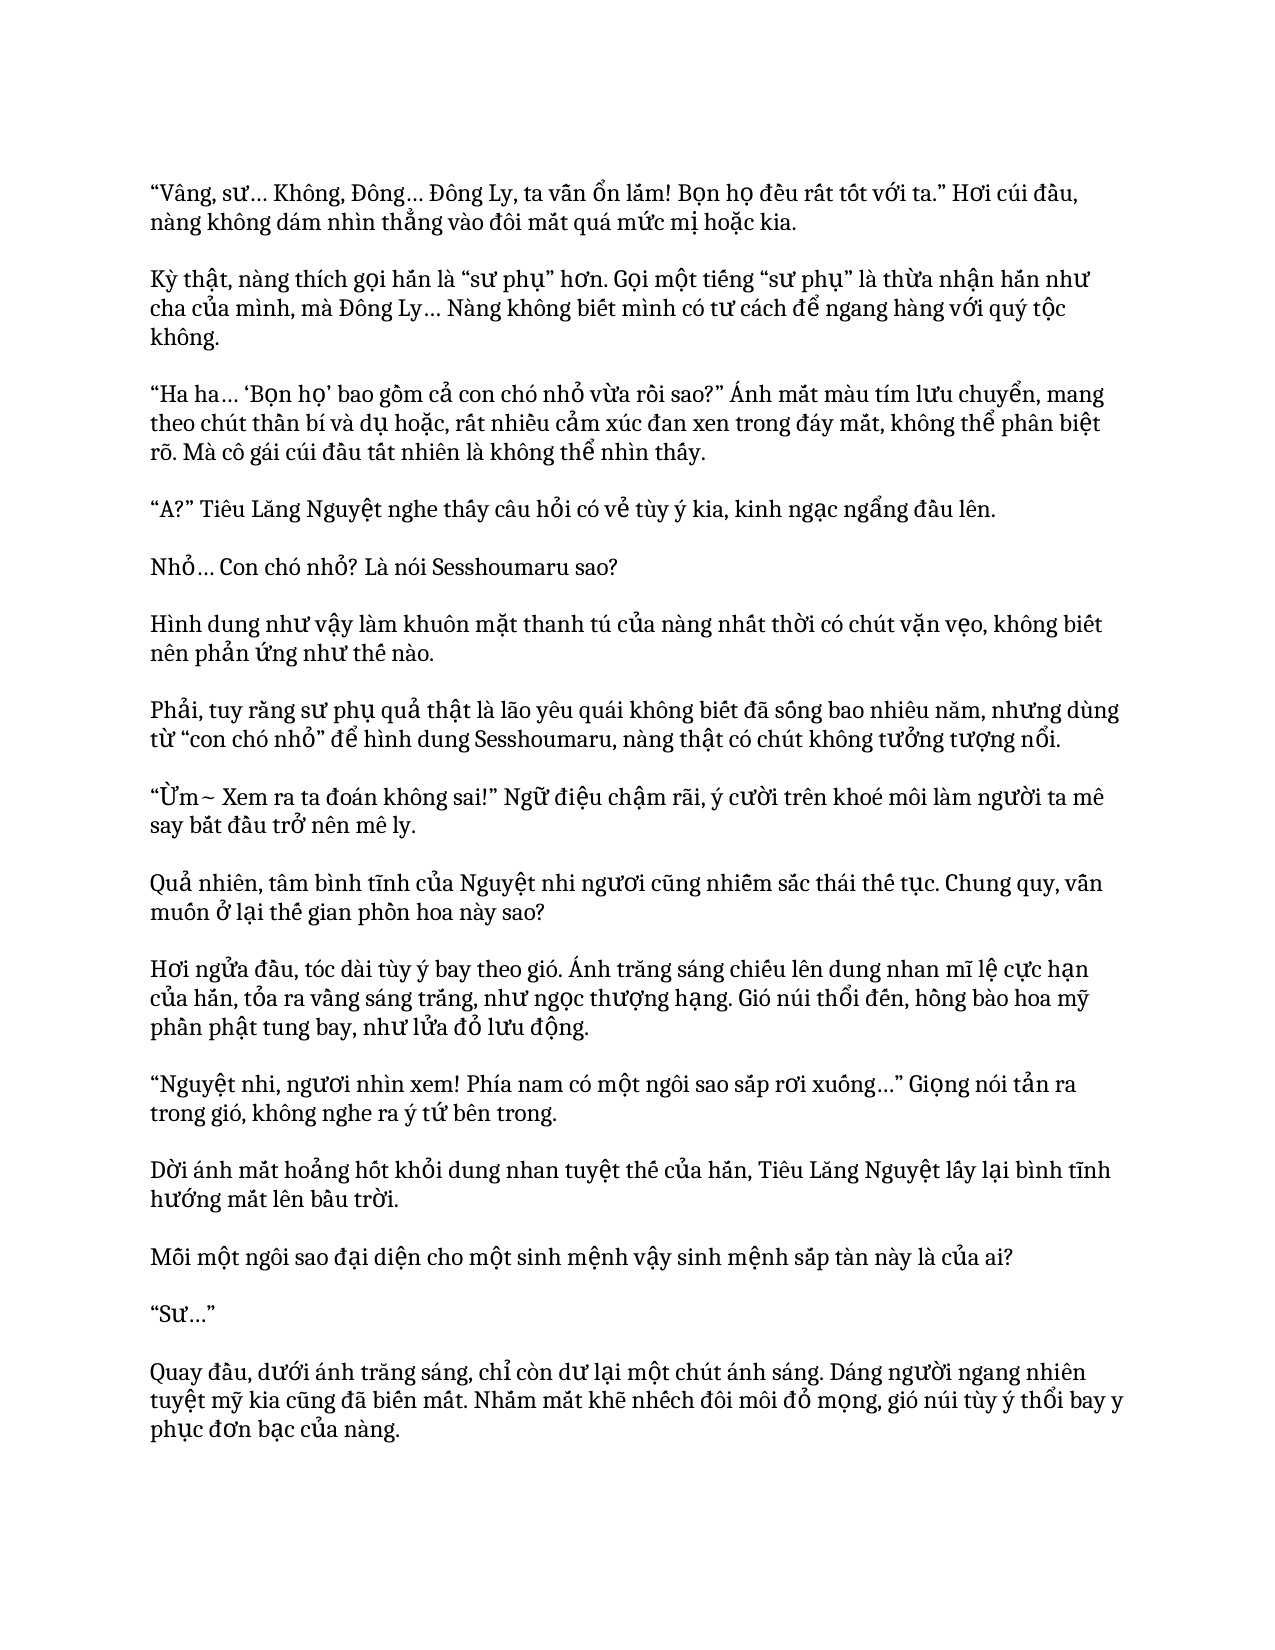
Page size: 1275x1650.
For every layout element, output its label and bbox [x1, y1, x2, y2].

text [150, 150, 1125, 1472]
